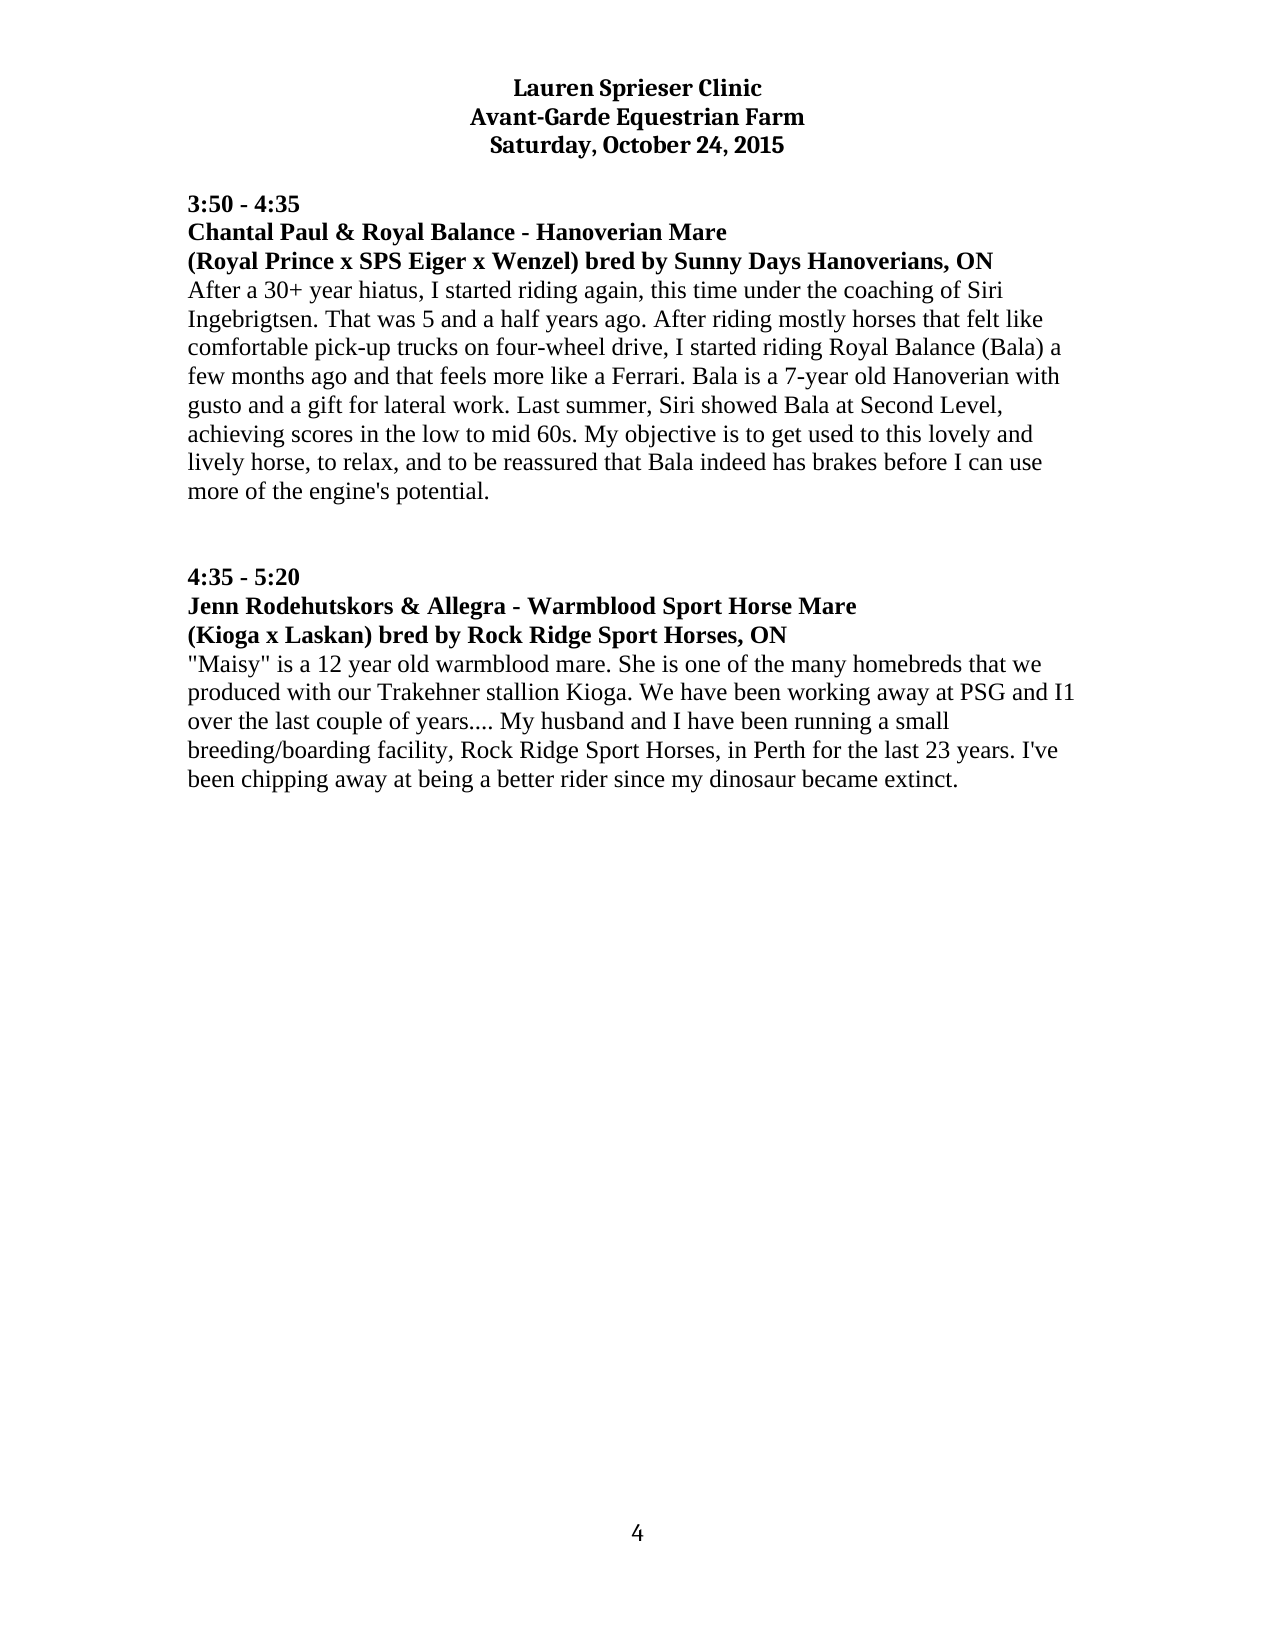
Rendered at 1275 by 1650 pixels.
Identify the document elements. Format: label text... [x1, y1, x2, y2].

text 4:35 - 5:20 [187, 562, 1087, 591]
text 3:50 - 4:35 [187, 189, 1087, 217]
text Chantal Paul & Royal Balance - Hanoverian Mare [187, 217, 1087, 246]
text (Royal Prince x SPS Eiger x Wenzel) bred by Sunny Days Hanoverians, ON [187, 246, 1087, 275]
text Jenn Rodehutskors & Allegra - Warmblood Sport Horse Mare [187, 591, 1087, 620]
text After a 30+ year hiatus, I started riding again, this time under the coaching of Siri Ingebrigtsen. That was 5 and a half years ago. After riding mostly horses that felt like comfortable pick-up trucks on four-wheel drive, I started riding Royal Balance (Bala) a few months ago and that feels more like a Ferrari. Bala is a 7-year old Hanoverian with gusto and a gift for lateral work. Last summer, Siri showed Bala at Second Level, achieving scores in the low to mid 60s. My objective is to get used to this lovely and lively horse, to relax, and to be reassured that Bala indeed has brakes before I can use more of the engine's potential. [187, 275, 1087, 505]
text "Maisy" is a 12 year old warmblood mare. She is one of the many homebreds that we produced with our Trakehner stallion Kioga. We have been working away at PSG and I1 over the last couple of years.... My husband and I have been running a small breeding/boarding facility, Rock Ridge Sport Horses, in Perth for the last 23 years. I've been chipping away at being a better rider since my dinosaur became extinct. [187, 649, 1087, 792]
text (Kioga x Laskan) bred by Rock Ridge Sport Horses, ON [187, 620, 1087, 649]
